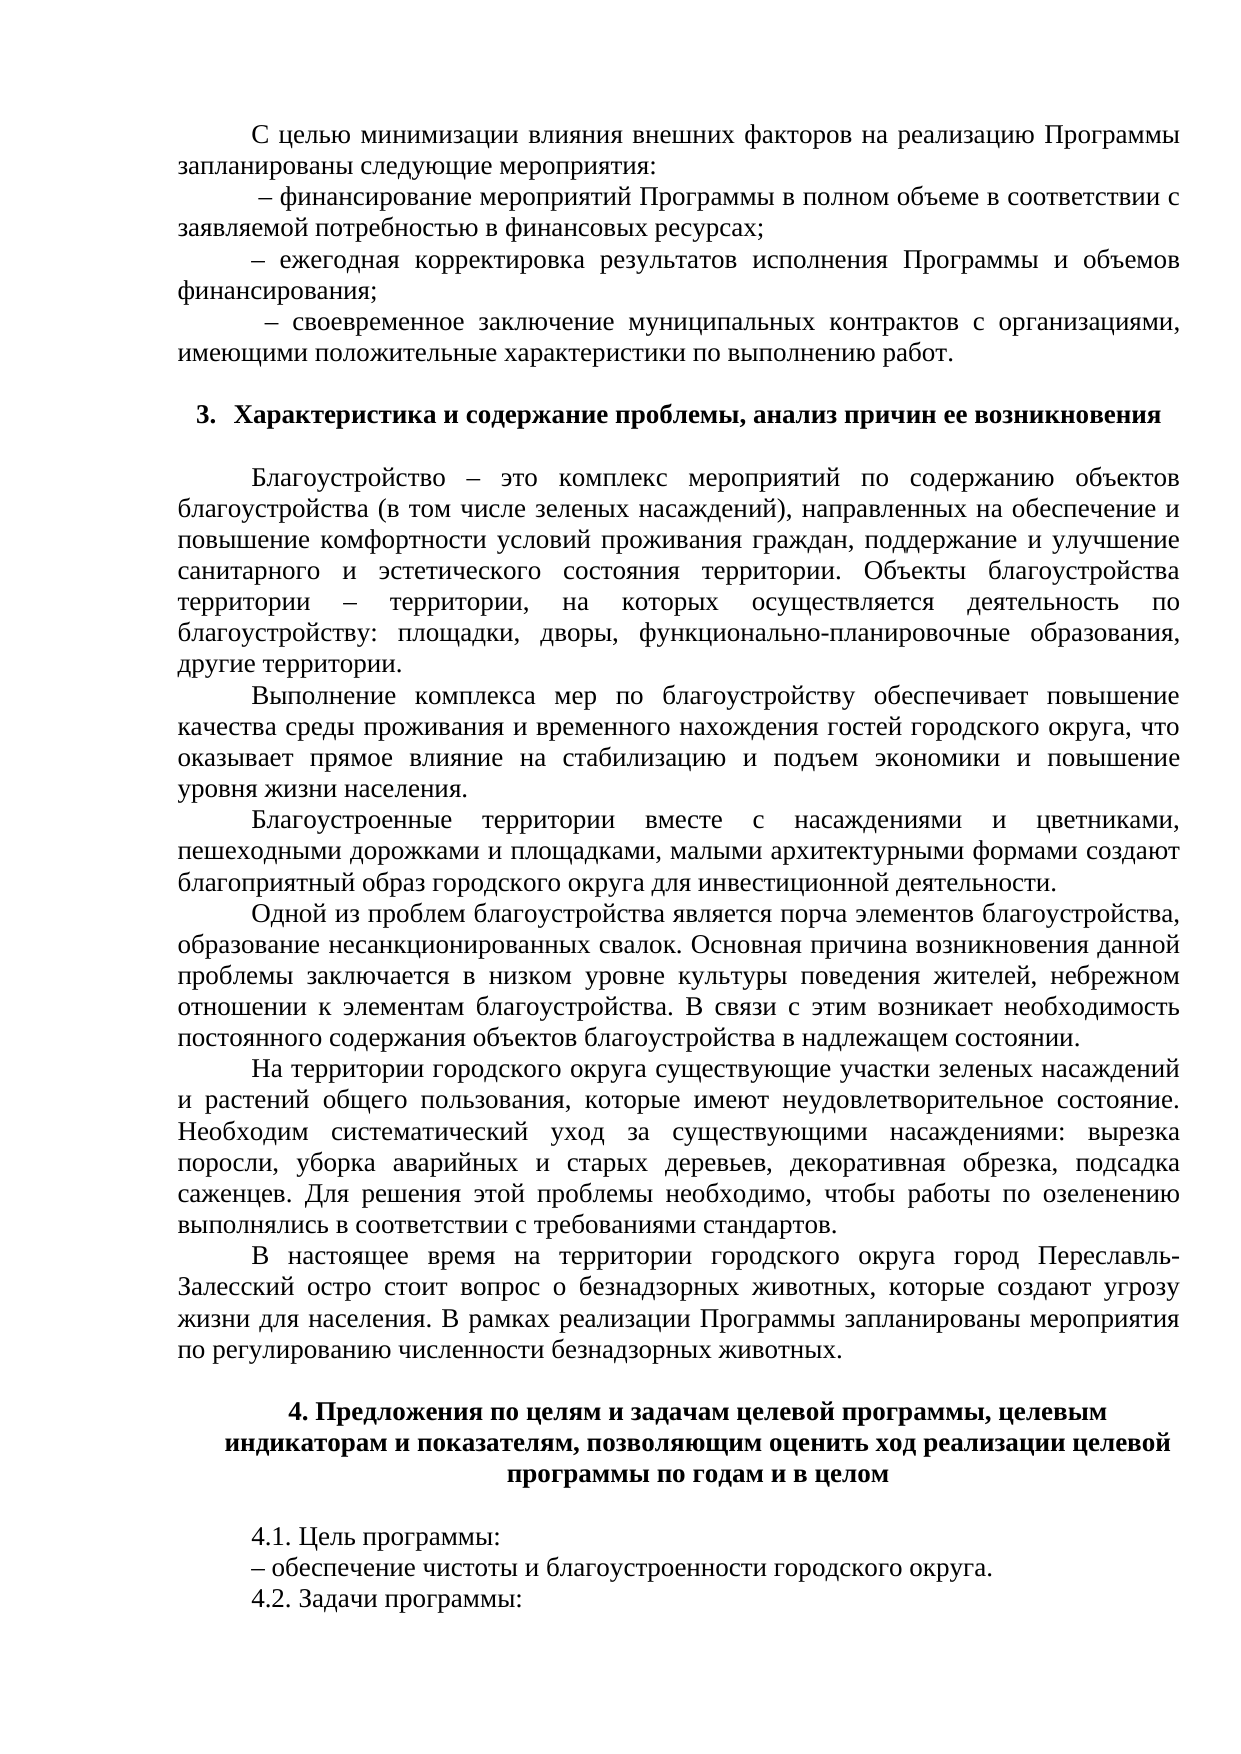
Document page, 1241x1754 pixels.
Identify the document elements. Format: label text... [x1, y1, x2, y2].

text Благоустроенные территории вместе с насаждениями и цветниками, пешеходными дорожками и площадками, малыми архитектурными формами создают благоприятный образ городского округа для инвестиционной деятельности. [177, 803, 1181, 897]
text – своевременное заключение муниципальных контрактов с организациями, имеющими положительные характеристики по выполнению работ. [177, 305, 1181, 367]
text – финансирование мероприятий Программы в полном объеме в соответствии с заявляемой потребностью в финансовых ресурсах; [177, 180, 1181, 243]
list 4. Предложения по целям и задачам целевой программы, целевым индикаторам и показателям, позволяющим оценить ход реализации целевой программы по годам и в целом [215, 1395, 1181, 1488]
text – обеспечение чистоты и благоустроенности городского округа. [177, 1551, 1181, 1582]
text Одной из проблем благоустройства является порча элементов благоустройства, образование несанкционированных свалок. Основная причина возникновения данной проблемы заключается в низком уровне культуры поведения жителей, небрежном отношении к элементам благоустройства. В связи с этим возникает необходимость постоянного содержания объектов благоустройства в надлежащем состоянии. [177, 897, 1181, 1052]
text С целью минимизации влияния внешних факторов на реализацию Программы запланированы следующие мероприятия: [177, 118, 1181, 180]
text Благоустройство – это комплекс мероприятий по содержанию объектов благоустройства (в том числе зеленых насаждений), направленных на обеспечение и повышение комфортности условий проживания граждан, поддержание и улучшение санитарного и эстетического состояния территории. Объекты благоустройства территории – территории, на которых осуществляется деятельность по благоустройству: площадки, дворы, функционально-планировочные образования, другие территории. [177, 461, 1181, 679]
text Выполнение комплекса мер по благоустройству обеспечивает повышение качества среды проживания и временного нахождения гостей городского округа, что оказывает прямое влияние на стабилизацию и подъем экономики и повышение уровня жизни населения. [177, 679, 1181, 803]
text 4.2. Задачи программы: [177, 1582, 1181, 1613]
text – ежегодная корректировка результатов исполнения Программы и объемов финансирования; [177, 243, 1181, 305]
list Характеристика и содержание проблемы, анализ причин ее возникновения [177, 398, 1181, 429]
text На территории городского округа существующие участки зеленых насаждений и растений общего пользования, которые имеют неудовлетворительное состояние. Необходим систематический уход за существующими насаждениями: вырезка поросли, уборка аварийных и старых деревьев, декоративная обрезка, подсадка саженцев. Для решения этой проблемы необходимо, чтобы работы по озеленению выполнялись в соответствии с требованиями стандартов. [177, 1052, 1181, 1239]
text 4.1. Цель программы: [177, 1520, 1181, 1551]
text В настоящее время на территории городского округа город Переславль-Залесский остро стоит вопрос о безнадзорных животных, которые создают угрозу жизни для населения. В рамках реализации Программы запланированы мероприятия по регулированию численности безнадзорных животных. [177, 1239, 1181, 1364]
